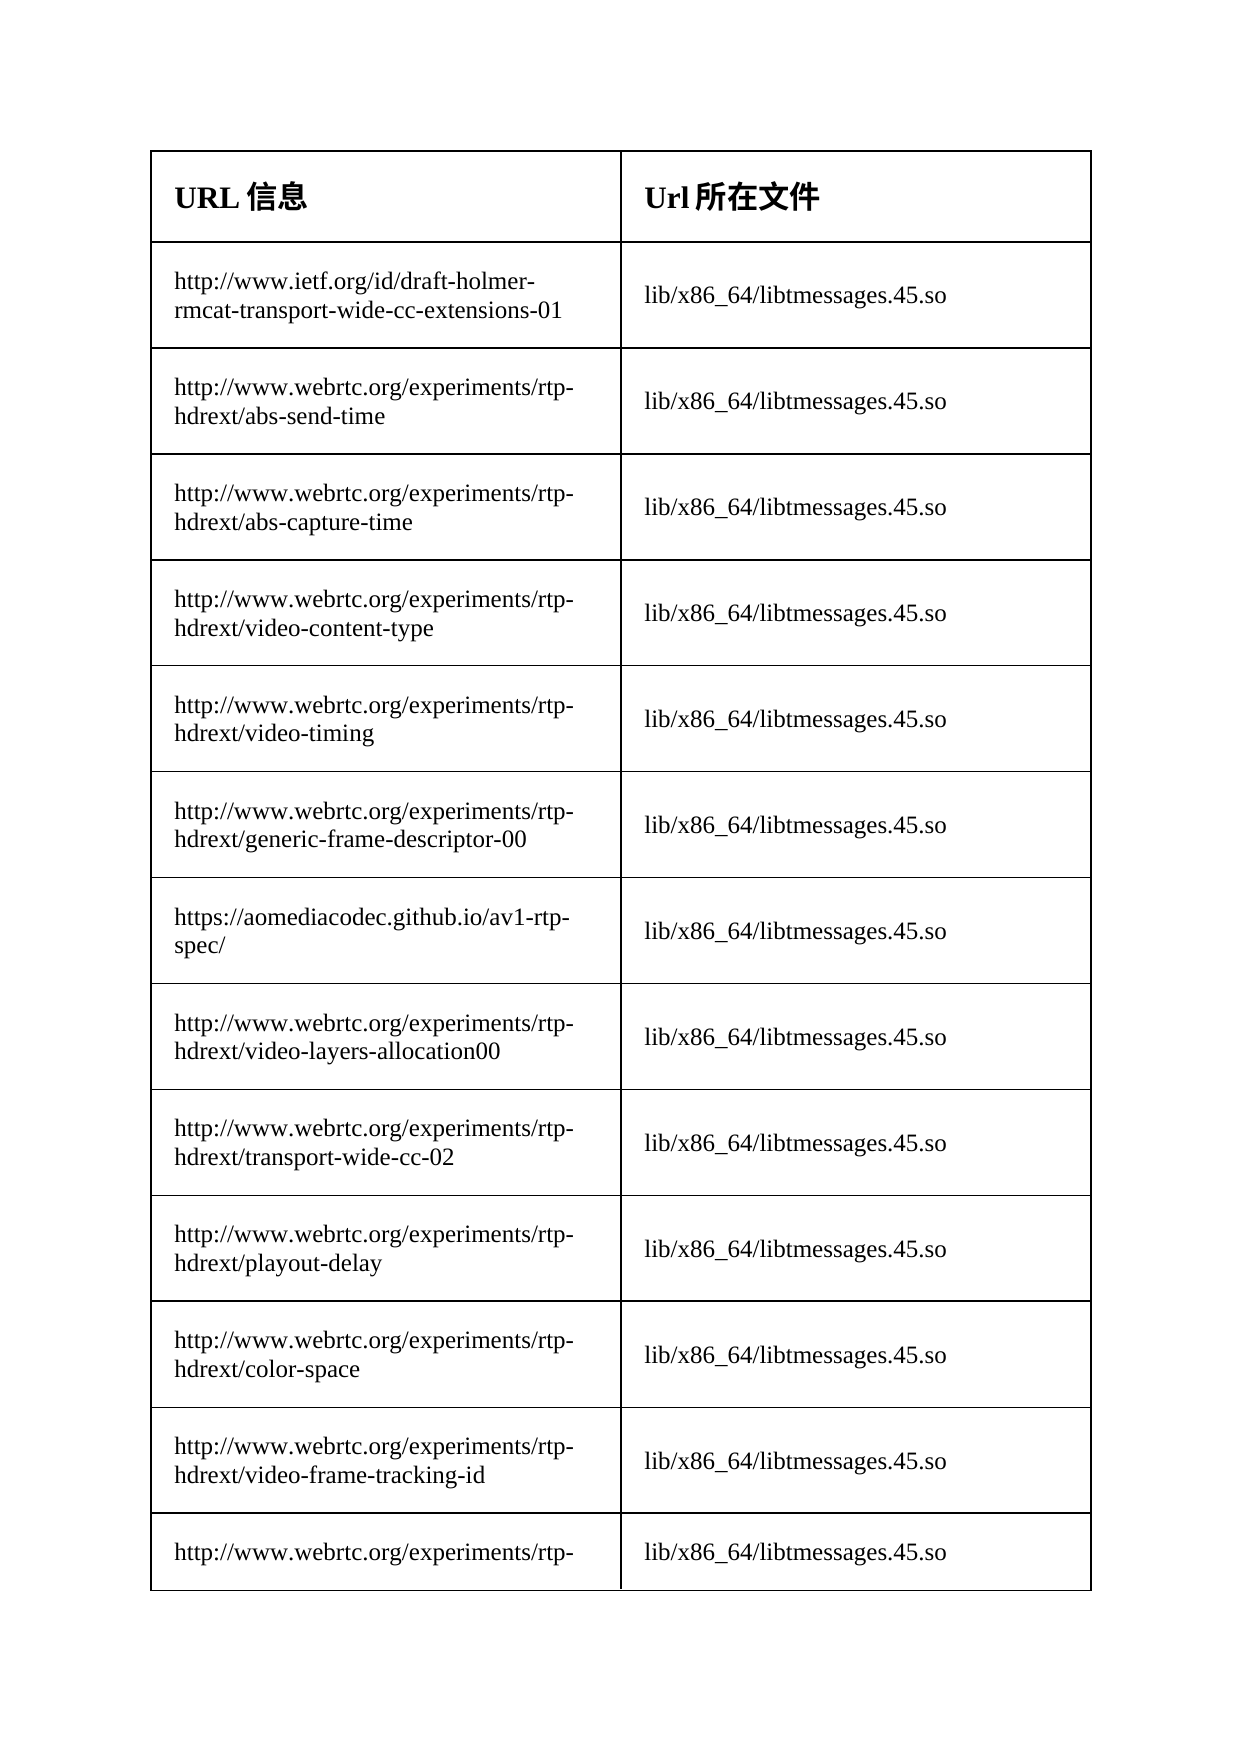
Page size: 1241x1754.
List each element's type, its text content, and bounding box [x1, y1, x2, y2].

table_cell http://www.webrtc.org/experiments/rtp-hdrext/abs-send-time [152, 349, 620, 453]
table_cell http://www.webrtc.org/experiments/rtp-hdrext/video-frame-tracking-id [152, 1408, 620, 1512]
table_cell http://www.webrtc.org/experiments/rtp-hdrext/video-timing [152, 666, 620, 771]
table_cell lib/x86_64/libtmessages.45.so [622, 666, 1090, 771]
table_cell lib/x86_64/libtmessages.45.so [622, 1408, 1090, 1512]
table_cell lib/x86_64/libtmessages.45.so [622, 1090, 1090, 1194]
table_cell http://www.webrtc.org/experiments/rtp-hdrext/generic-frame-descriptor-00 [152, 772, 620, 877]
table_cell lib/x86_64/libtmessages.45.so [622, 1196, 1090, 1300]
table_cell http://www.webrtc.org/experiments/rtp-hdrext/video-content-type [152, 561, 620, 665]
table_cell lib/x86_64/libtmessages.45.so [622, 984, 1090, 1088]
table_cell http://www.webrtc.org/experiments/rtp-hdrext/video-layers-allocation00 [152, 984, 620, 1088]
table_cell lib/x86_64/libtmessages.45.so [622, 1302, 1090, 1406]
table_header Url所在文件 [622, 152, 1090, 241]
table_cell lib/x86_64/libtmessages.45.so [622, 561, 1090, 665]
table_cell lib/x86_64/libtmessages.45.so [622, 349, 1090, 453]
table_cell http://www.webrtc.org/experiments/rtp-hdrext/transport-wide-cc-02 [152, 1090, 620, 1194]
table_cell lib/x86_64/libtmessages.45.so [622, 455, 1090, 559]
table_cell http://www.webrtc.org/experiments/rtp-hdrext/abs-capture-time [152, 455, 620, 559]
table_cell lib/x86_64/libtmessages.45.so [622, 772, 1090, 877]
table_cell lib/x86_64/libtmessages.45.so [622, 878, 1090, 983]
table_cell http://www.webrtc.org/experiments/rtp-hdrext/color-space [152, 1302, 620, 1406]
table_cell lib/x86_64/libtmessages.45.so [622, 243, 1090, 347]
table_header URL信息 [152, 152, 620, 241]
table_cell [152, 1514, 620, 1589]
table_cell https://aomediacodec.github.io/av1-rtp-spec/ [152, 878, 620, 983]
table_cell http://www.webrtc.org/experiments/rtp-hdrext/playout-delay [152, 1196, 620, 1300]
table_cell lib/x86_64/libtmessages.45.so [622, 1514, 1090, 1589]
table_cell http://www.ietf.org/id/draft-holmer-rmcat-transport-wide-cc-extensions-01 [152, 243, 620, 347]
